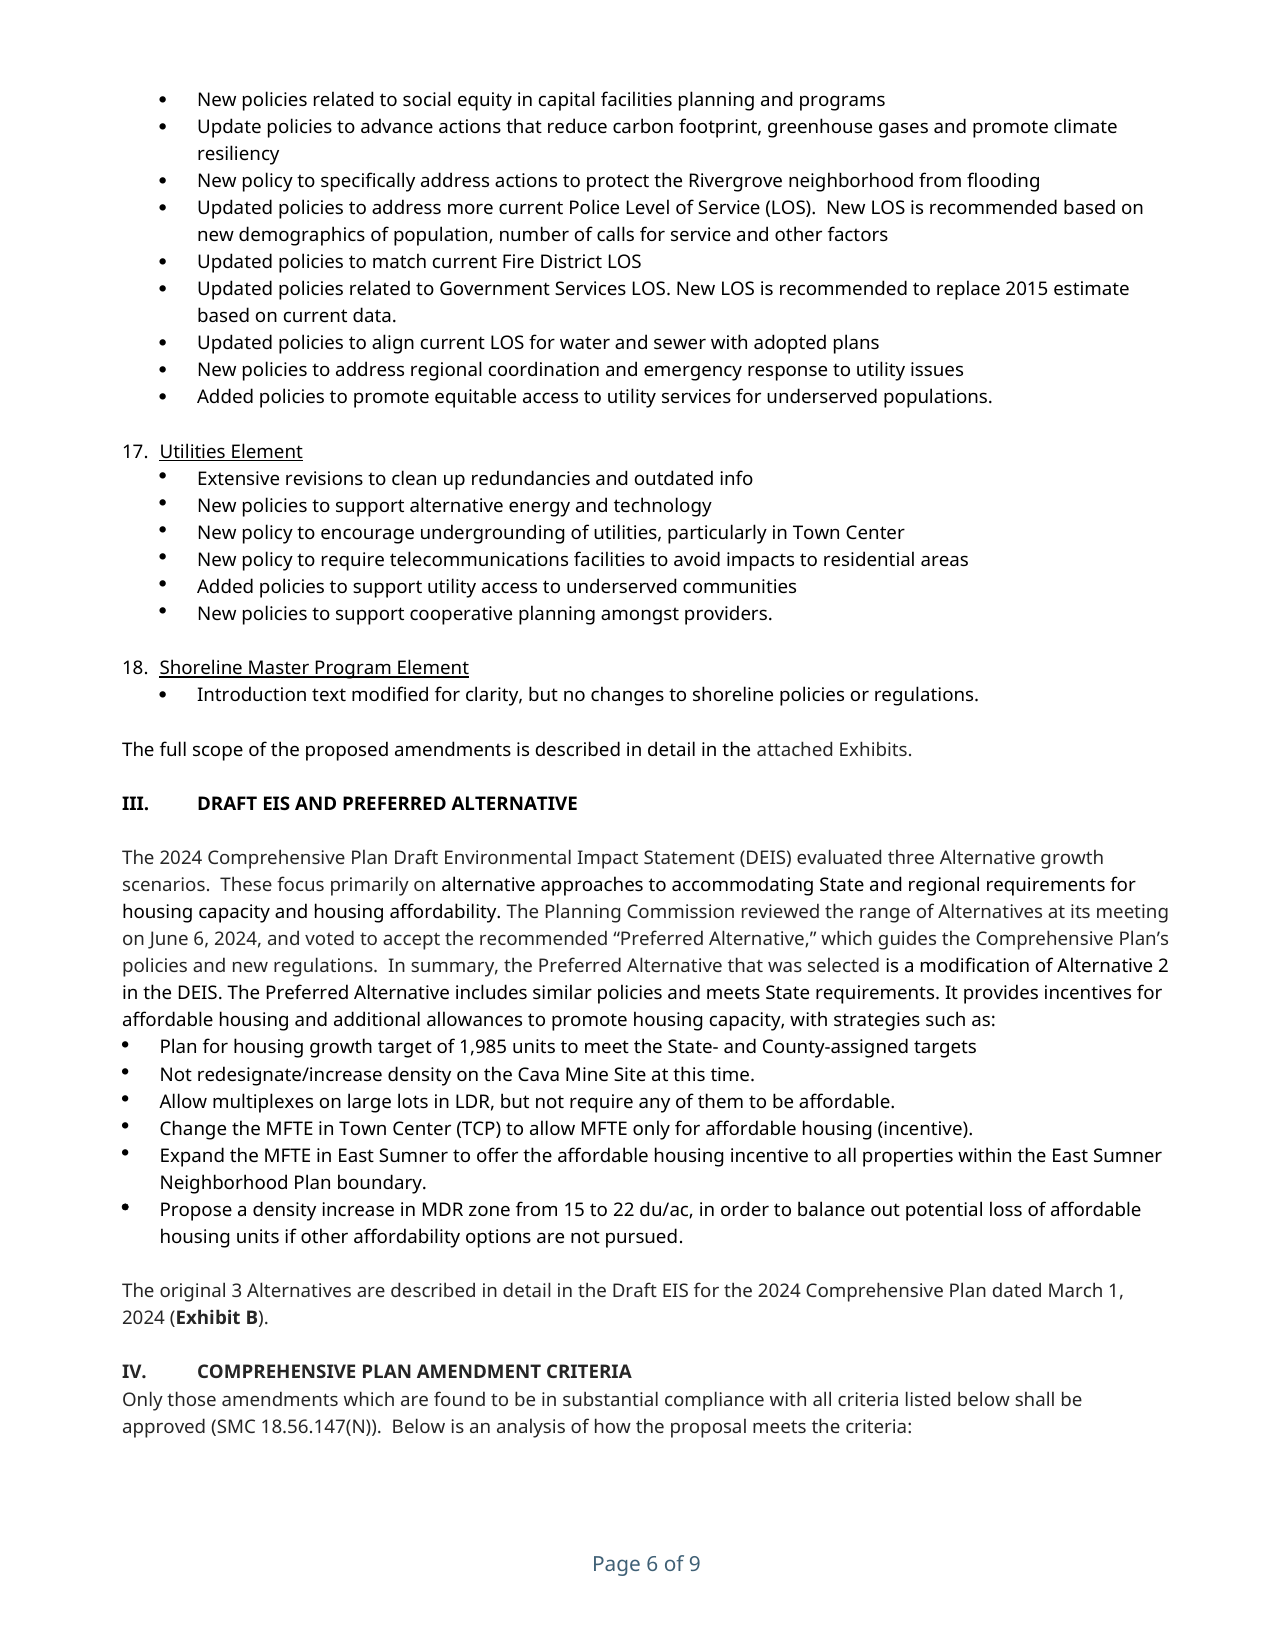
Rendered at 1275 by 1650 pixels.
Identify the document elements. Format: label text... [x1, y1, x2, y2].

list Utilities Element [122, 436, 1172, 463]
list New policies related to social equity in capital facilities planning and programs [159, 84, 1172, 111]
list Shoreline Master Program Element [122, 653, 1172, 680]
text The original 3 Alternatives are described in detail in the Draft EIS for the 2024 Comprehensive Plan dated March 1, 2024 (Exhibit B). [122, 1276, 1172, 1330]
list Update policies to advance actions that reduce carbon footprint, greenhouse gases and promote climate resiliency [159, 111, 1172, 166]
list New policies to address regional coordination and emergency response to utility issues [159, 355, 1172, 382]
list New policies to support cooperative planning amongst providers. [159, 599, 1172, 626]
list Added policies to promote equitable access to utility services for underserved populations. [159, 382, 1172, 409]
list The full scope of the proposed amendments is described in detail in the attached Exhibits. [122, 734, 1172, 761]
list Updated policies to address more current Police Level of Service (LOS). New LOS is recommended based on new demographics of population, number of calls for service and other factors [159, 193, 1172, 247]
text The 2024 Comprehensive Plan Draft Environmental Impact Statement (DEIS) evaluated three Alternative growth scenarios. These focus primarily on alternative approaches to accommodating State and regional requirements for housing capacity and housing affordability. The Planning Commission reviewed the range of Alternatives at its meeting on June 6, 2024, and voted to accept the recommended “Preferred Alternative,” which guides the Comprehensive Plan’s policies and new regulations. In summary, the Preferred Alternative that was selected is a modification of Alternative 2 in the DEIS. The Preferred Alternative includes similar policies and meets State requirements. It provides incentives for affordable housing and additional allowances to promote housing capacity, with strategies such as: [122, 843, 1172, 1032]
list Expand the MFTE in East Sumner to offer the affordable housing incentive to all properties within the East Sumner Neighborhood Plan boundary. [122, 1141, 1172, 1195]
list DRAFT EIS AND PREFERRED ALTERNATIVE [122, 788, 1172, 816]
list Extensive revisions to clean up redundancies and outdated info [159, 463, 1172, 491]
text Only those amendments which are found to be in substantial compliance with all criteria listed below shall be approved (SMC 18.56.147(N)). Below is an analysis of how the proposal meets the criteria: [122, 1384, 1172, 1438]
list Updated policies related to Government Services LOS. New LOS is recommended to replace 2015 estimate based on current data. [159, 274, 1172, 328]
list Updated policies to match current Fire District LOS [159, 247, 1172, 274]
list New policy to require telecommunications facilities to avoid impacts to residential areas [159, 545, 1172, 572]
list Change the MFTE in Town Center (TCP) to allow MFTE only for affordable housing (incentive). [122, 1113, 1172, 1141]
list Propose a density increase in MDR zone from 15 to 22 du/ac, in order to balance out potential loss of affordable housing units if other affordability options are not pursued. [122, 1195, 1172, 1249]
list Allow multiplexes on large lots in LDR, but not require any of them to be affordable. [122, 1086, 1172, 1113]
list Updated policies to align current LOS for water and sewer with adopted plans [159, 328, 1172, 355]
list Plan for housing growth target of 1,985 units to meet the State- and County-assigned targets [122, 1032, 1172, 1059]
list New policy to specifically address actions to protect the Rivergrove neighborhood from flooding [159, 166, 1172, 193]
list Added policies to support utility access to underserved communities [159, 572, 1172, 599]
list Introduction text modified for clarity, but no changes to shoreline policies or regulations. [159, 680, 1172, 707]
list Comprehensive Plan Amendment Criteria [122, 1357, 1219, 1384]
list Not redesignate/increase density on the Cava Mine Site at this time. [122, 1059, 1172, 1086]
list New policies to support alternative energy and technology [159, 491, 1172, 518]
list New policy to encourage undergrounding of utilities, particularly in Town Center [159, 518, 1172, 545]
